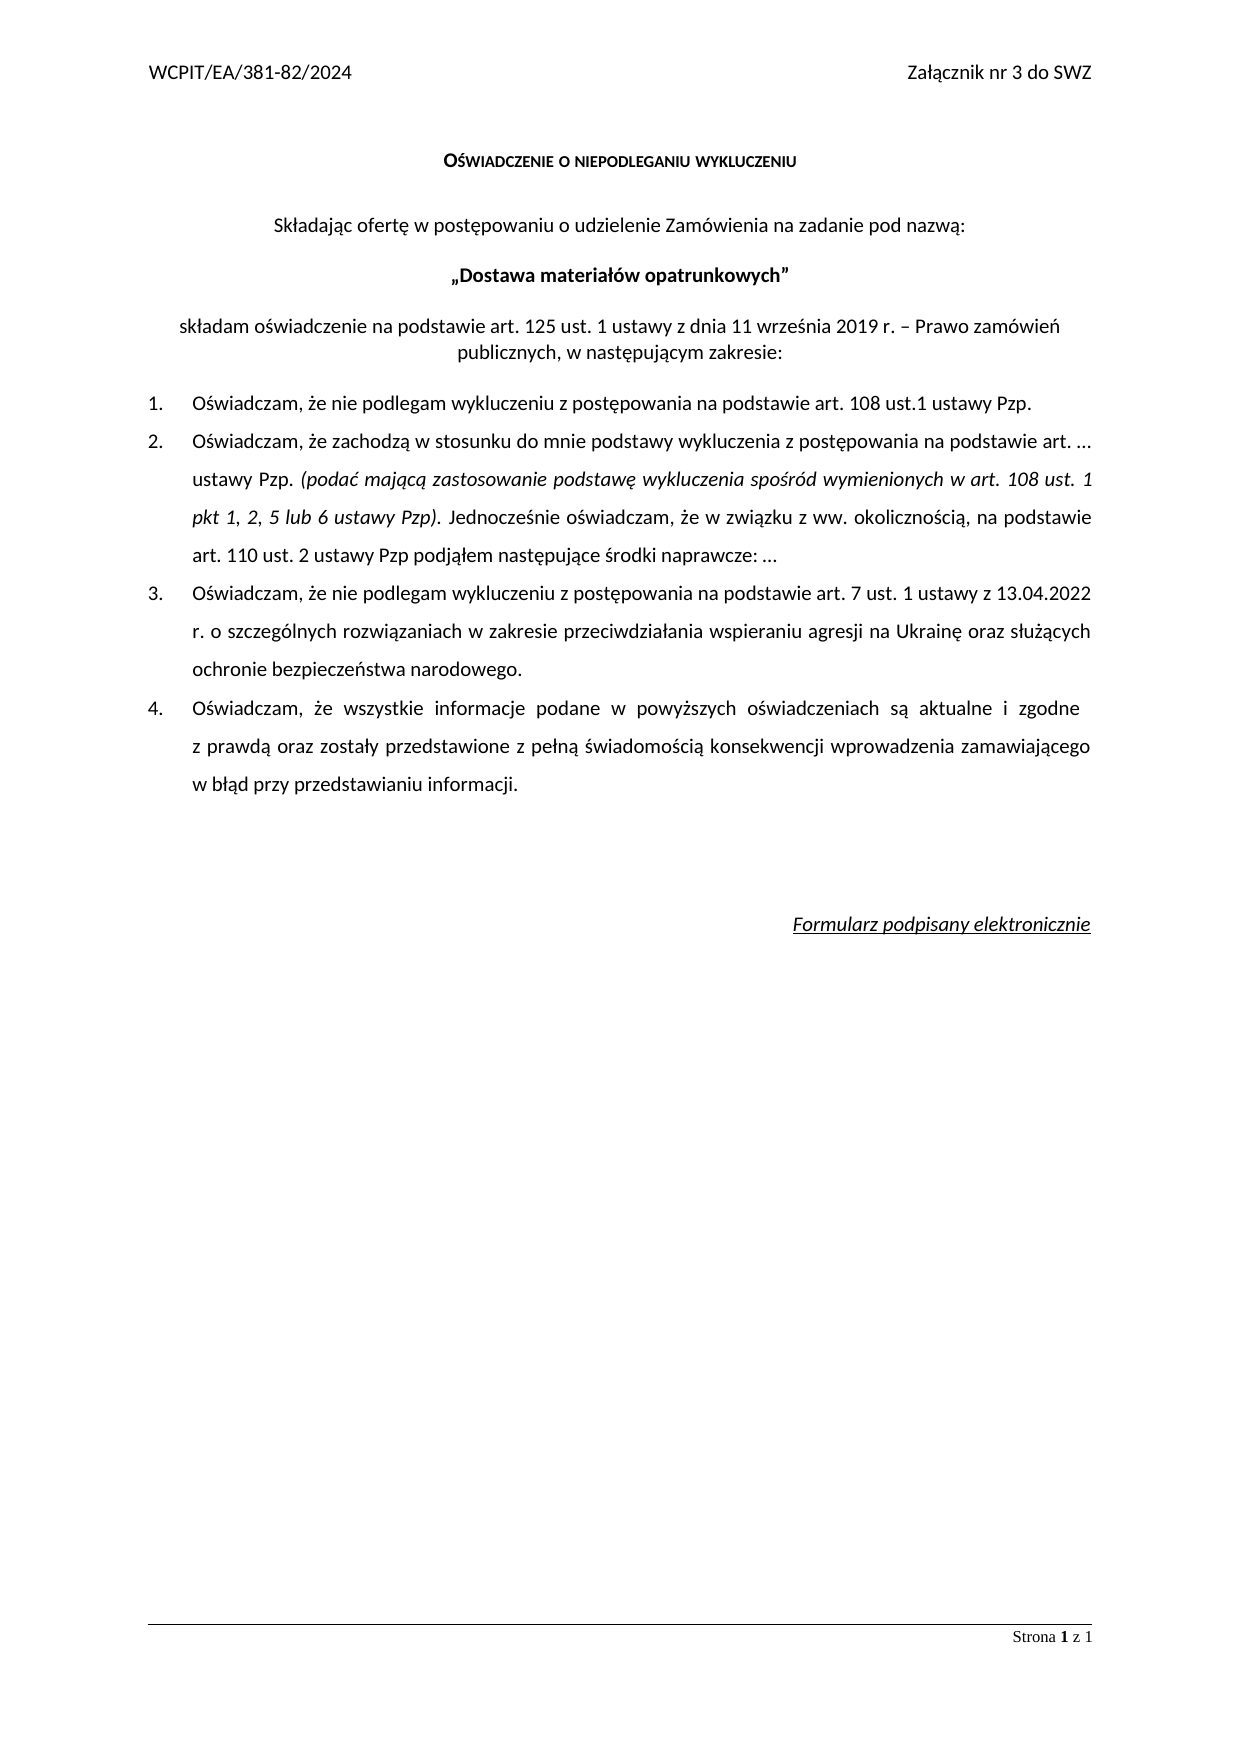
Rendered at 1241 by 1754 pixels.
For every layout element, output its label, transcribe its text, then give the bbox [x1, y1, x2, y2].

text Składając ofertę w postępowaniu o udzielenie Zamówienia na zadanie pod nazwą: [148, 212, 1092, 237]
list Oświadczam, że zachodzą w stosunku do mnie podstawy wykluczenia z postępowania na podstawie art. … ustawy Pzp. (podać mającą zastosowanie podstawę wykluczenia spośród wymienionych w art. 108 ust. 1 pkt 1, 2, 5 lub 6 ustawy Pzp). Jednocześnie oświadczam, że w związku z ww. okolicznością, na podstawie art. 110 ust. 2 ustawy Pzp podjąłem następujące środki naprawcze: … [148, 428, 1092, 568]
subtitle Oświadczenie o niepodleganiu wykluczeniu [148, 148, 1092, 173]
list Oświadczam, że nie podlegam wykluczeniu z postępowania na podstawie art. 108 ust.1 ustawy Pzp. [148, 390, 1092, 415]
list Oświadczam, że nie podlegam wykluczeniu z postępowania na podstawie art. 7 ust. 1 ustawy z 13.04.2022 r. o szczególnych rozwiązaniach w zakresie przeciwdziałania wspieraniu agresji na Ukrainę oraz służących ochronie bezpieczeństwa narodowego. [148, 580, 1092, 682]
text Formularz podpisany elektronicznie [148, 911, 1092, 936]
text „Dostawa materiałów opatrunkowych” [148, 263, 1092, 288]
text składam oświadczenie na podstawie art. 125 ust. 1 ustawy z dnia 11 września 2019 r. – Prawo zamówień publicznych, w następującym zakresie: [148, 313, 1092, 364]
list Oświadczam, że wszystkie informacje podane w powyższych oświadczeniach są aktualne i zgodne z prawdą oraz zostały przedstawione z pełną świadomością konsekwencji wprowadzenia zamawiającego w błąd przy przedstawianiu informacji. [148, 695, 1092, 796]
